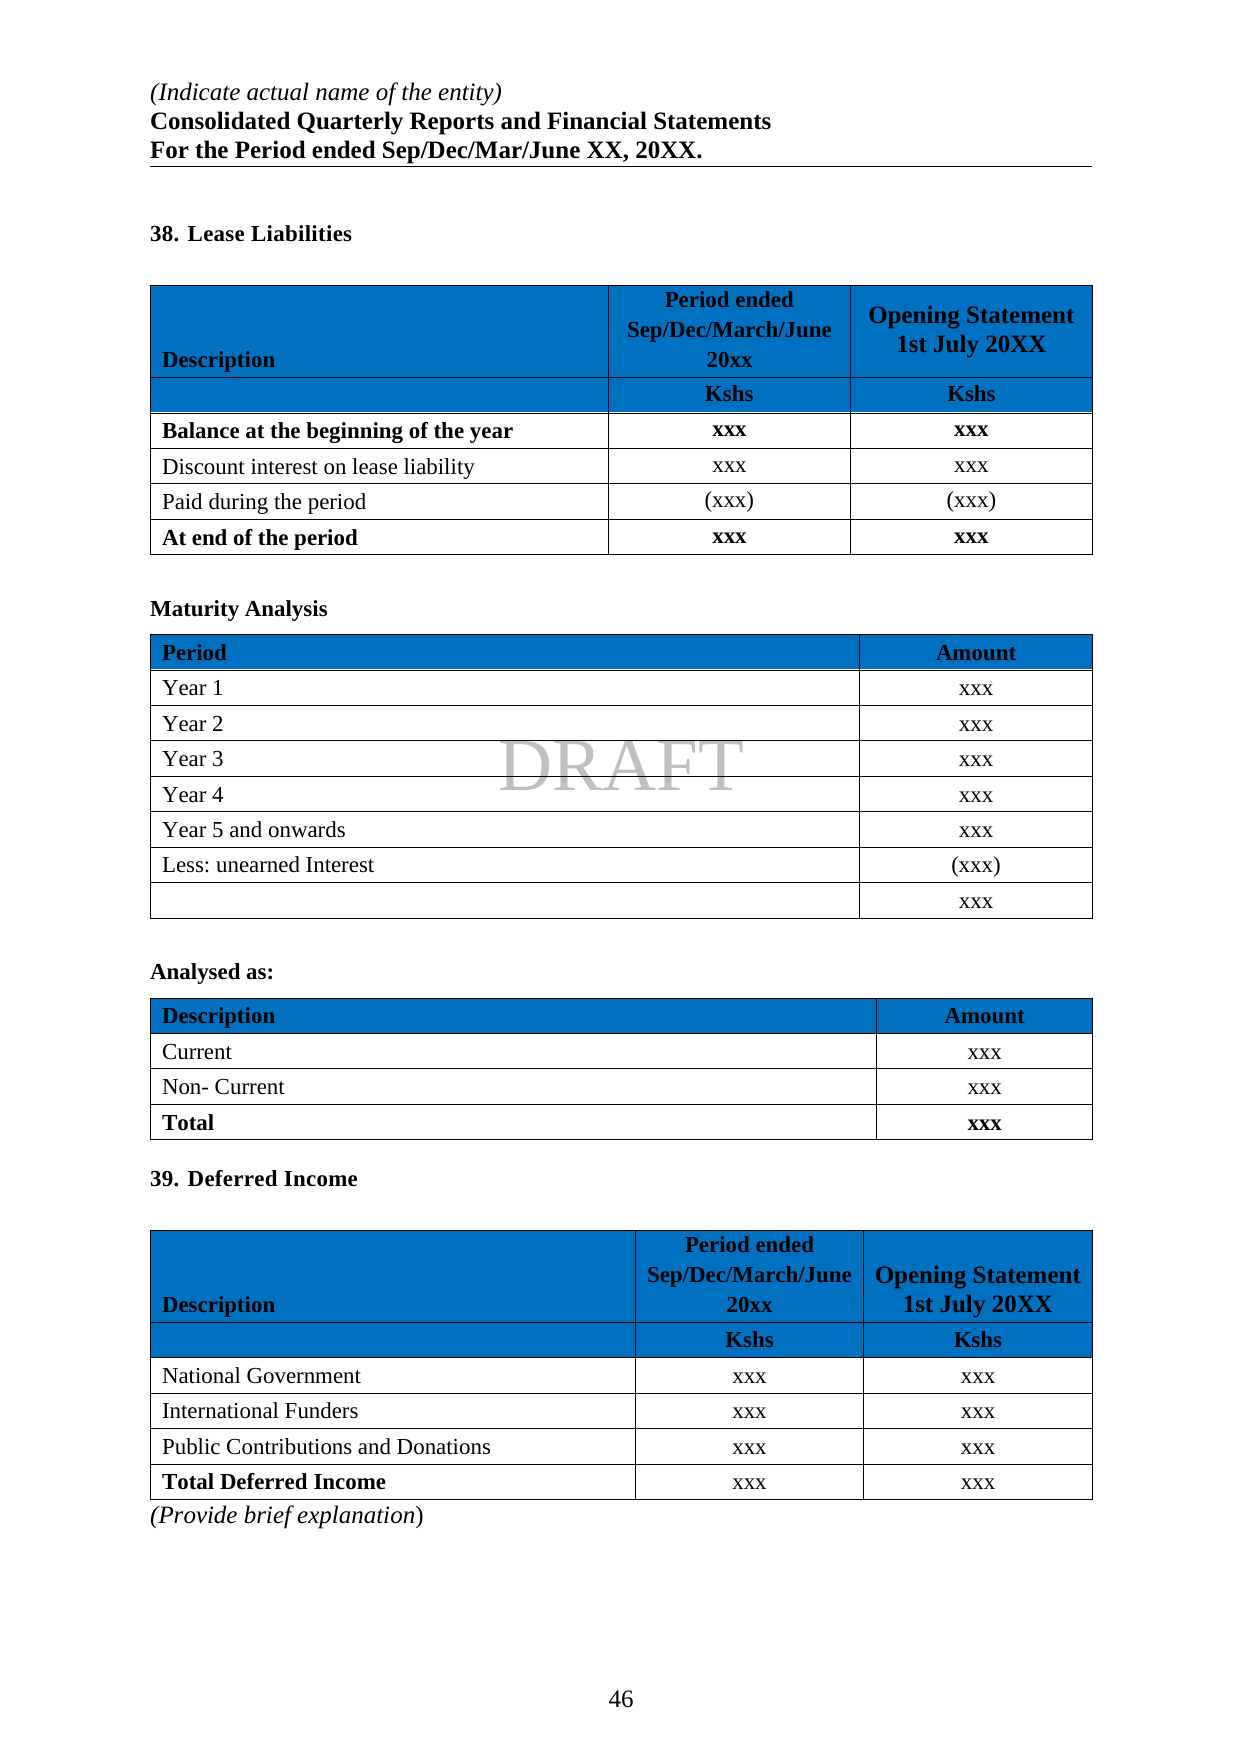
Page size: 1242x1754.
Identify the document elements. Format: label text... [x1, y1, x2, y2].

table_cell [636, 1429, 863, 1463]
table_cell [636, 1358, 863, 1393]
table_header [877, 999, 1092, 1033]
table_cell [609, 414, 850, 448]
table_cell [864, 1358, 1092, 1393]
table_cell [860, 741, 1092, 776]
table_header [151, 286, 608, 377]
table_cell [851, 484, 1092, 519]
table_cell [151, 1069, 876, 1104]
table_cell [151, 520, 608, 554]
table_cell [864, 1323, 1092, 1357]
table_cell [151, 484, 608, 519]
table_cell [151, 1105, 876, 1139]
list Deferred Income [150, 1165, 1094, 1192]
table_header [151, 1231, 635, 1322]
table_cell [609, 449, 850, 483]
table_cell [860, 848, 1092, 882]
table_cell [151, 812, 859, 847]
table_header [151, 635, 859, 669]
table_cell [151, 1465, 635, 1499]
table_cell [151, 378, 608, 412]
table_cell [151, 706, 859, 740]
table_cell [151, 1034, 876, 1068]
text Maturity Analysis [150, 595, 1092, 621]
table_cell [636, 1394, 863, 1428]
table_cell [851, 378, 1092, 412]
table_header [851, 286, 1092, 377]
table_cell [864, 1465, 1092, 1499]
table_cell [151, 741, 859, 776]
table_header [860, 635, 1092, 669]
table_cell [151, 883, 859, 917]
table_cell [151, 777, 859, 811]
text Analysed as: [150, 958, 1092, 984]
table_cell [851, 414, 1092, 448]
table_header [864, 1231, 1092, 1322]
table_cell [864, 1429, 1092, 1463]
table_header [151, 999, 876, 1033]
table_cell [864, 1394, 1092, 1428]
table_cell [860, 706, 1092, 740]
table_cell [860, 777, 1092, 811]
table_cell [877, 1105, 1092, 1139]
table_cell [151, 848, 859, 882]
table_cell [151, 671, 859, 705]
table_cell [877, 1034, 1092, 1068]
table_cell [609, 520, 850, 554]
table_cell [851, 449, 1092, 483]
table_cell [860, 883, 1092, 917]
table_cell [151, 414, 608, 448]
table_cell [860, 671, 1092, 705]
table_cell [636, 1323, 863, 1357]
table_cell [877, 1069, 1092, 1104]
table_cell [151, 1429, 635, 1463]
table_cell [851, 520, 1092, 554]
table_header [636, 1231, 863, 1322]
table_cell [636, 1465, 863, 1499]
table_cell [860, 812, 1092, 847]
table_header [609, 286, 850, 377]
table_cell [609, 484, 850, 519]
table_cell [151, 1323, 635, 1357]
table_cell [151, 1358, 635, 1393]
text (Provide brief explanation) [150, 1500, 1092, 1529]
list Lease Liabilities [150, 221, 1094, 247]
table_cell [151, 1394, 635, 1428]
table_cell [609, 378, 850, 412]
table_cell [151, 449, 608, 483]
